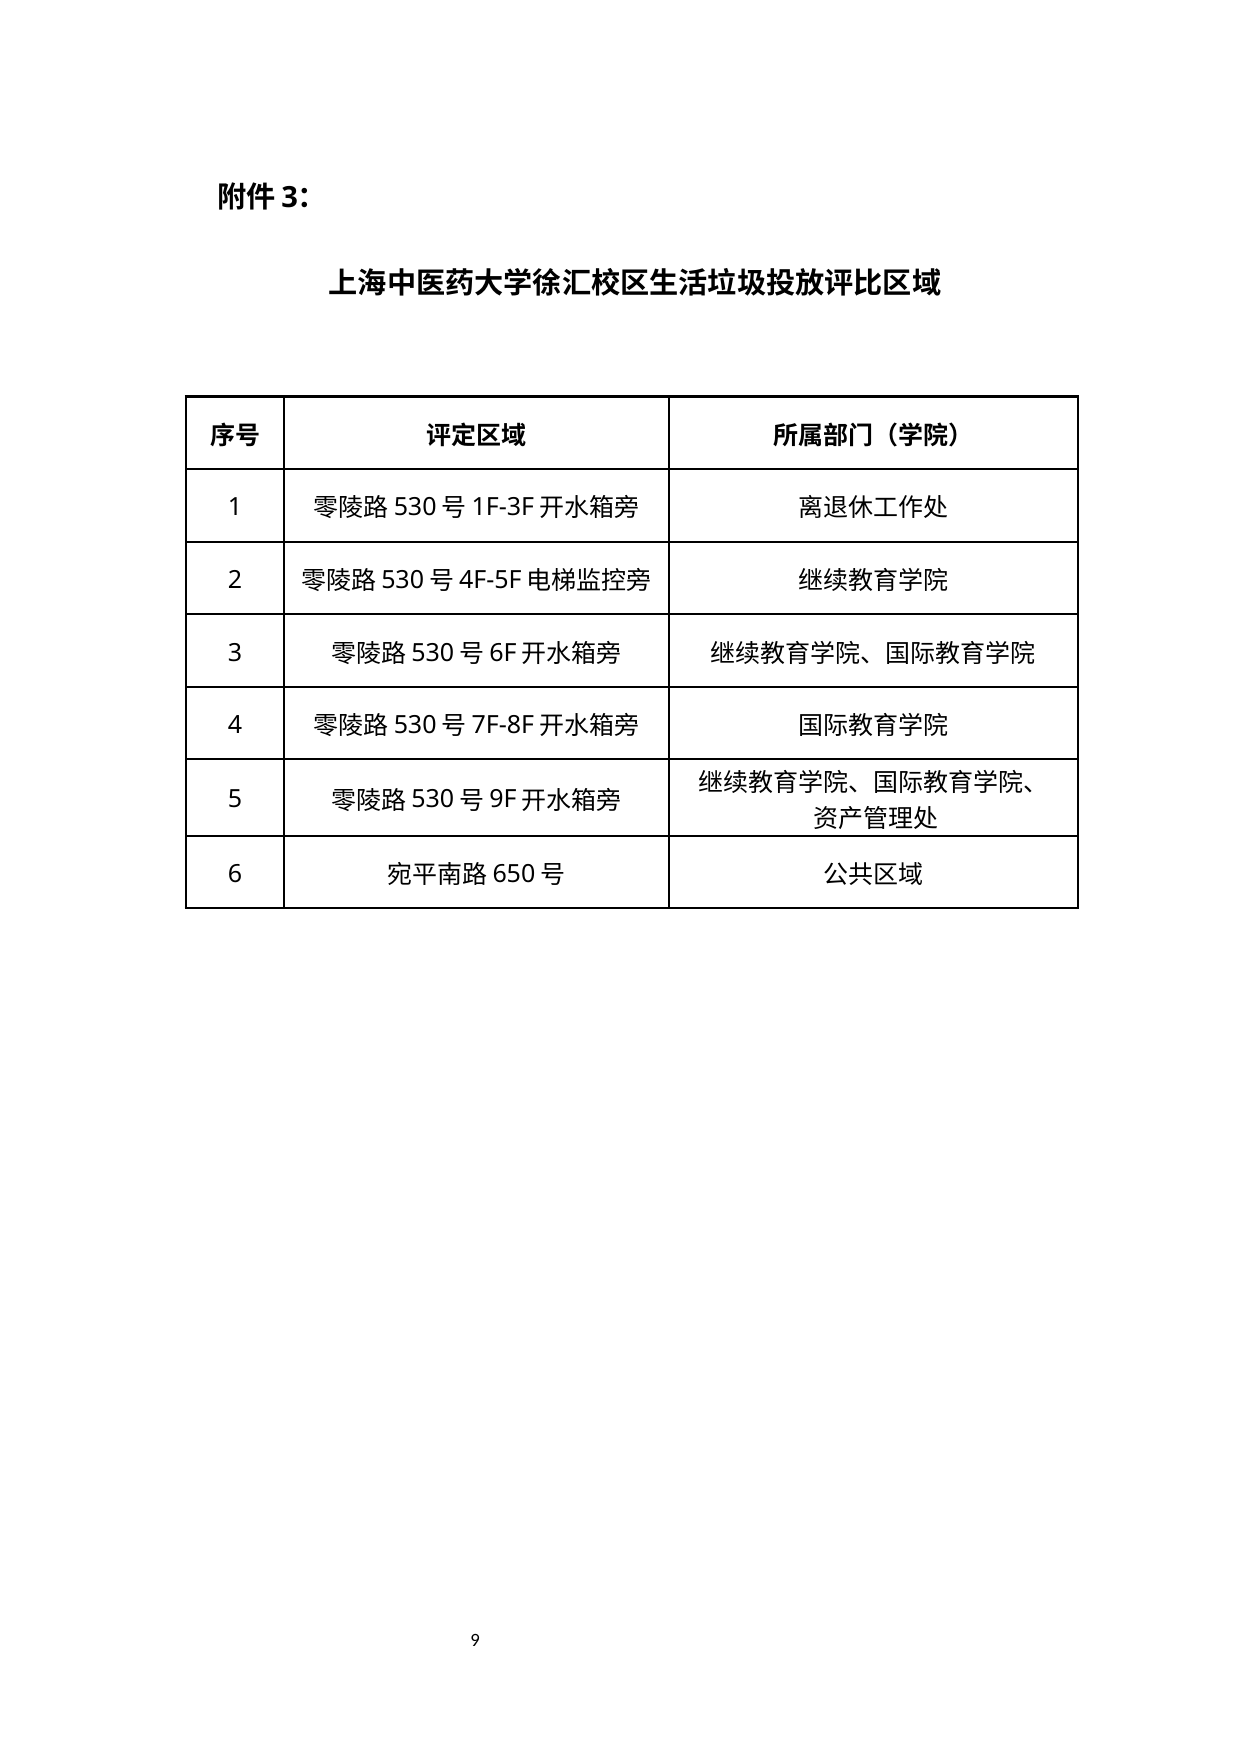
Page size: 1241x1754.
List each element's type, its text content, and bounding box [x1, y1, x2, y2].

table_header 序号 [187, 398, 283, 468]
table_cell 零陵路530号9F开水箱旁 [285, 760, 668, 834]
table_cell 公共区域 [670, 837, 1077, 907]
table_cell 2 [187, 543, 283, 613]
table_cell 零陵路530号7F-8F开水箱旁 [285, 688, 668, 758]
table_cell 1 [187, 470, 283, 541]
table_cell 零陵路530号6F开水箱旁 [285, 615, 668, 686]
table_cell 零陵路530号4F-5F电梯监控旁 [285, 543, 668, 613]
text 附件3： [187, 162, 1053, 227]
table_cell 继续教育学院、国际教育学院、 资产管理处 [670, 760, 1077, 834]
table_header 所属部门（学院） [670, 398, 1077, 468]
table_cell 6 [187, 837, 283, 907]
table_cell 国际教育学院 [670, 688, 1077, 758]
table_header 评定区域 [285, 398, 668, 468]
table_cell 5 [187, 760, 283, 834]
table_cell 4 [187, 688, 283, 758]
table_cell 3 [187, 615, 283, 686]
table_cell 离退休工作处 [670, 470, 1077, 541]
table_cell 宛平南路650号 [285, 837, 668, 907]
table_cell 零陵路530号1F-3F开水箱旁 [285, 470, 668, 541]
table_cell 继续教育学院、国际教育学院 [670, 615, 1077, 686]
text 上海中医药大学徐汇校区生活垃圾投放评比区域 [187, 248, 1053, 313]
table_cell 继续教育学院 [670, 543, 1077, 613]
